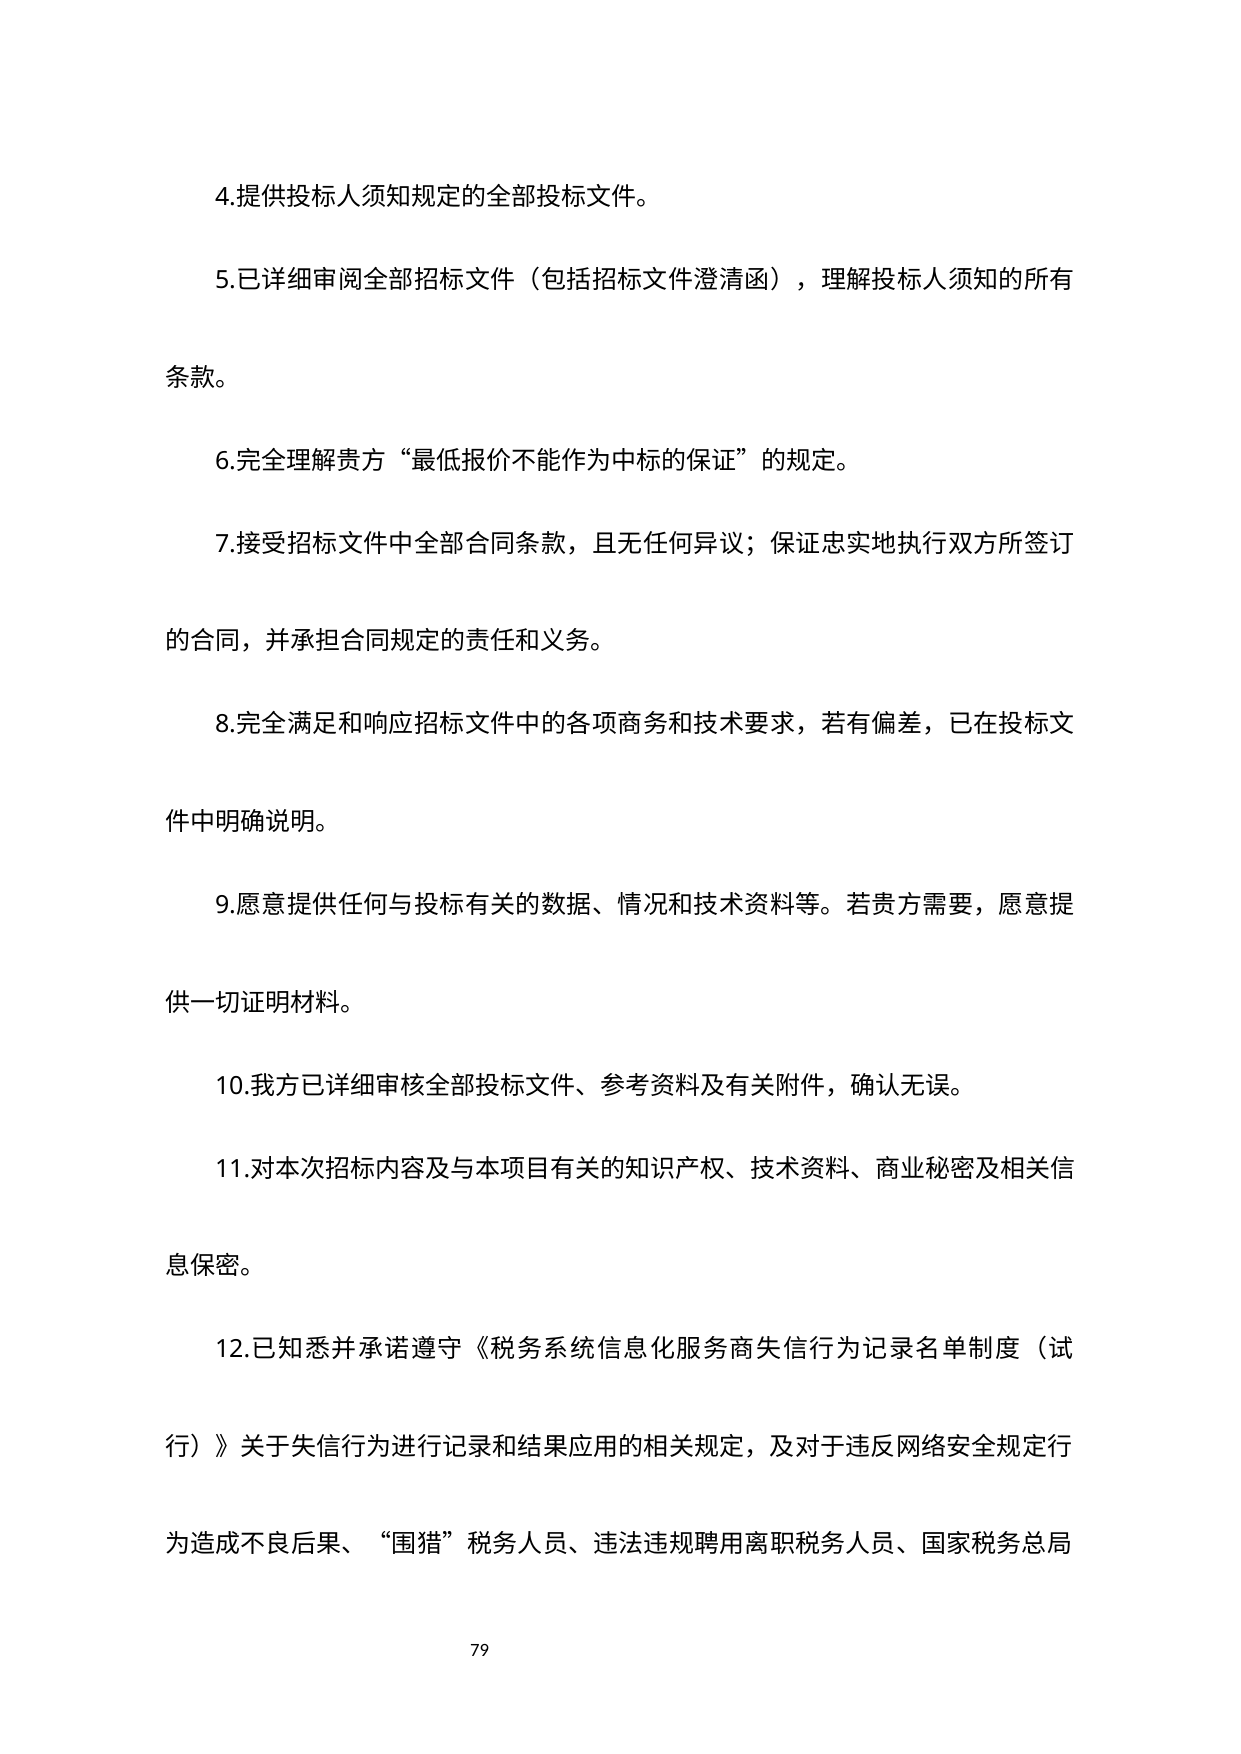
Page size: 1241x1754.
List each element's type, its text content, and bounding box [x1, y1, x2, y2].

text 7.接受招标文件中全部合同条款，且无任何异议；保证忠实地执行双方所签订的合同，并承担合同规定的责任和义务。 [165, 509, 1075, 671]
text 8.完全满足和响应招标文件中的各项商务和技术要求，若有偏差，已在投标文件中明确说明。 [165, 689, 1075, 852]
text 5.已详细审阅全部招标文件（包括招标文件澄清函），理解投标人须知的所有条款。 [165, 245, 1075, 408]
text 4.提供投标人须知规定的全部投标文件。 [165, 162, 1075, 227]
text 6.完全理解贵方“最低报价不能作为中标的保证”的规定。 [165, 426, 1075, 491]
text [165, 1314, 1075, 1574]
text 10.我方已详细审核全部投标文件、参考资料及有关附件，确认无误。 [165, 1051, 1075, 1116]
text 9.愿意提供任何与投标有关的数据、情况和技术资料等。若贵方需要，愿意提供一切证明材料。 [165, 870, 1075, 1033]
text 11.对本次招标内容及与本项目有关的知识产权、技术资料、商业秘密及相关信息保密。 [165, 1134, 1075, 1296]
